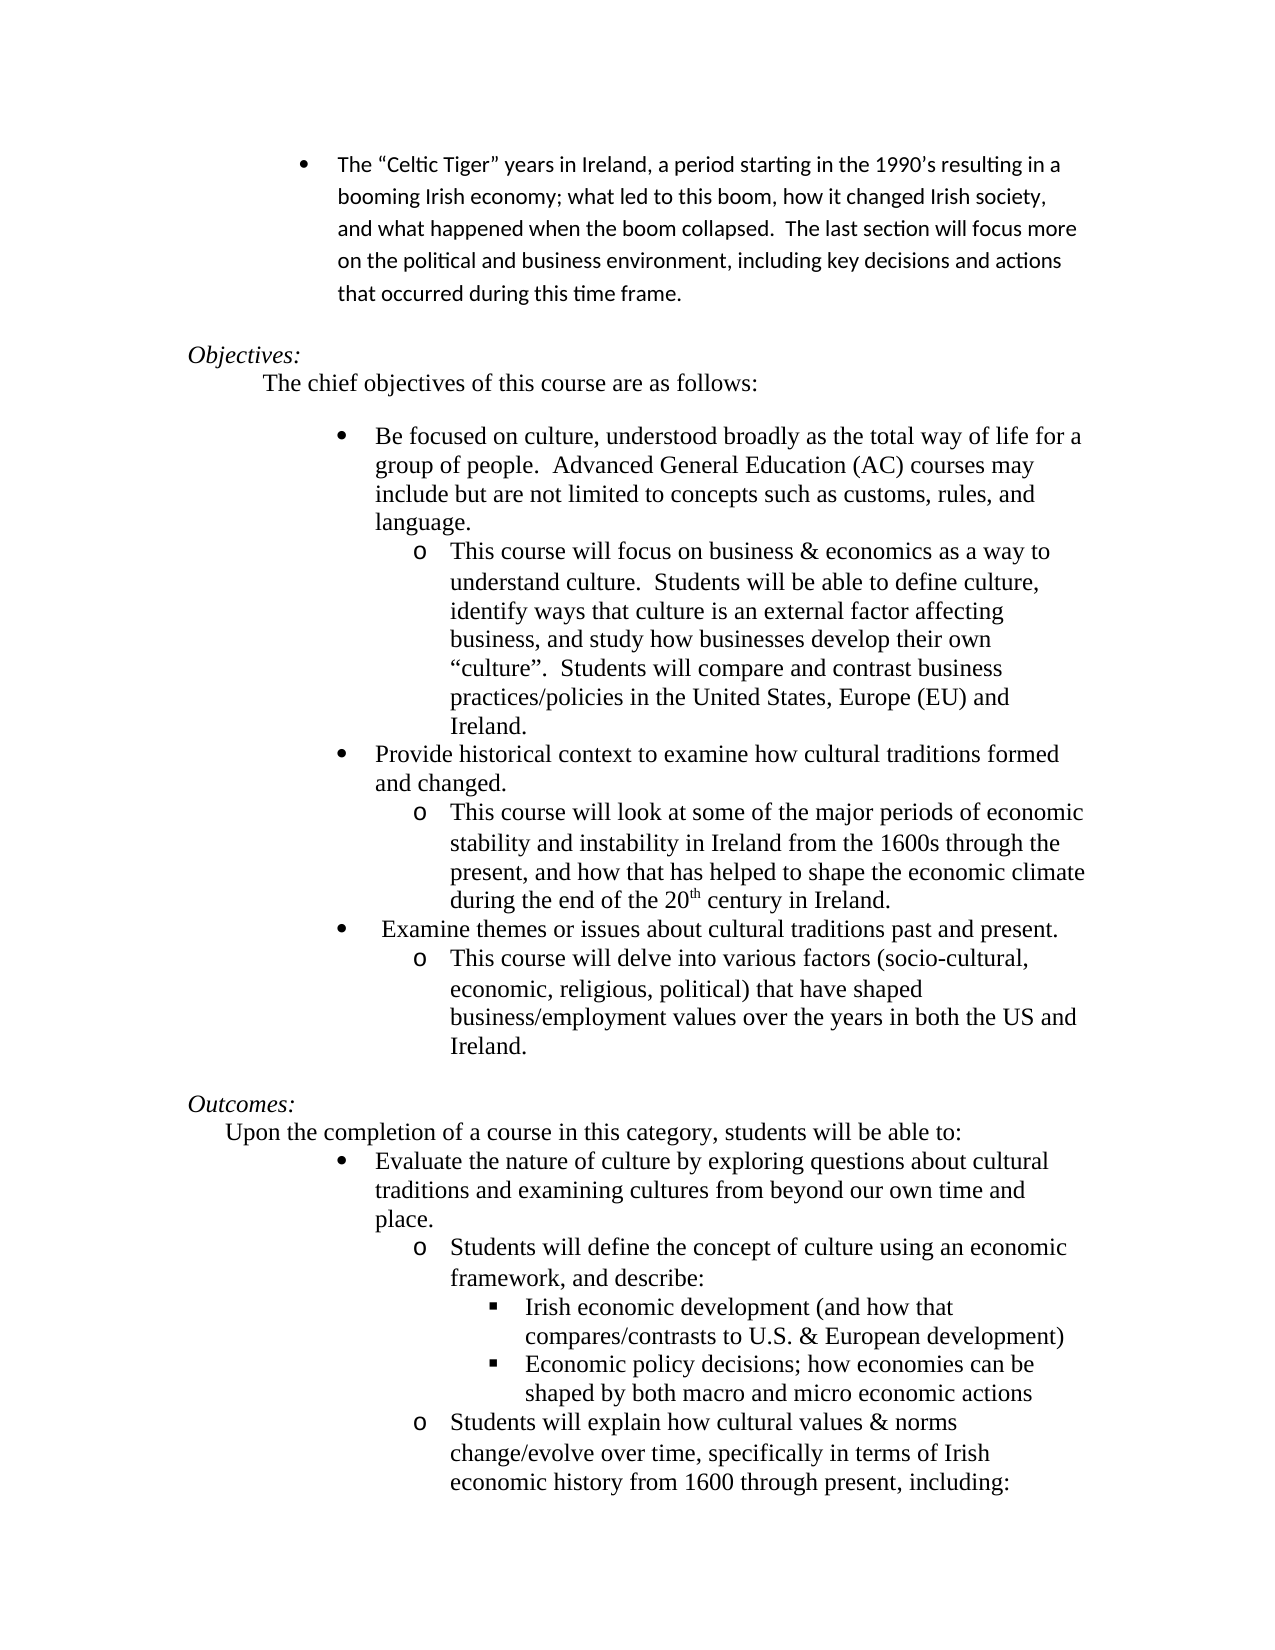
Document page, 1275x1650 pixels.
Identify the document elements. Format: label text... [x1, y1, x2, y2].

text Upon the completion of a course in this category, students will be able to: [225, 1182, 1087, 1211]
subtitle Students will define the concept of culture using an economic framework, and describe: [412, 1297, 1087, 1356]
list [300, 150, 1087, 210]
subtitle This course will look at some of the major periods of economic stability and instability in Ireland from the 1600s through the present, and how that has helped to shape the economic climate during the end of the 20th century in Ireland. [412, 861, 1087, 978]
subtitle Examine themes or issues about cultural traditions past and present. [337, 978, 1087, 1007]
subtitle Economic policy decisions; how economies can be shaped by both macro and micro economic actions [487, 1414, 1087, 1471]
subtitle This course will focus on business & economics as a way to understand culture. Students will be able to define culture, identify ways that culture is an external factor affecting business, and study how businesses develop their own “culture”. Students will compare and contrast business practices/policies in the United States, Europe (EU) and Ireland. [412, 601, 1087, 804]
text The chief objectives of this course are as follows: [262, 433, 1087, 462]
subtitle Evaluate the nature of culture by exploring questions about cultural traditions and examining cultures from beyond our own time and place. [337, 1211, 1087, 1297]
text Outcomes: [187, 1153, 1087, 1182]
subtitle This course will delve into various factors (socio-cultural, economic, religious, political) that have shaped business/employment values over the years in both the US and Ireland. [412, 1007, 1087, 1124]
subtitle Provide historical context to examine how cultural traditions formed and changed. [337, 804, 1087, 861]
subtitle Irish economic development (and how that compares/contrasts to U.S. & European development) [487, 1356, 1087, 1414]
list The “Celtic Tiger” years in Ireland, a period starting in the 1990’s resulting in a booming Irish economy; what led to this boom, how it changed Irish society, and what happened when the boom collapsed. The last section will focus more on the political and business environment, including key decisions and actions that occurred during this time frame. [300, 214, 1087, 371]
subtitle Be focused on culture, understood broadly as the total way of life for a group of people. Advanced General Education (AC) courses may include but are not limited to concepts such as customs, rules, and language. [337, 486, 1087, 601]
text Objectives: [187, 404, 1087, 433]
